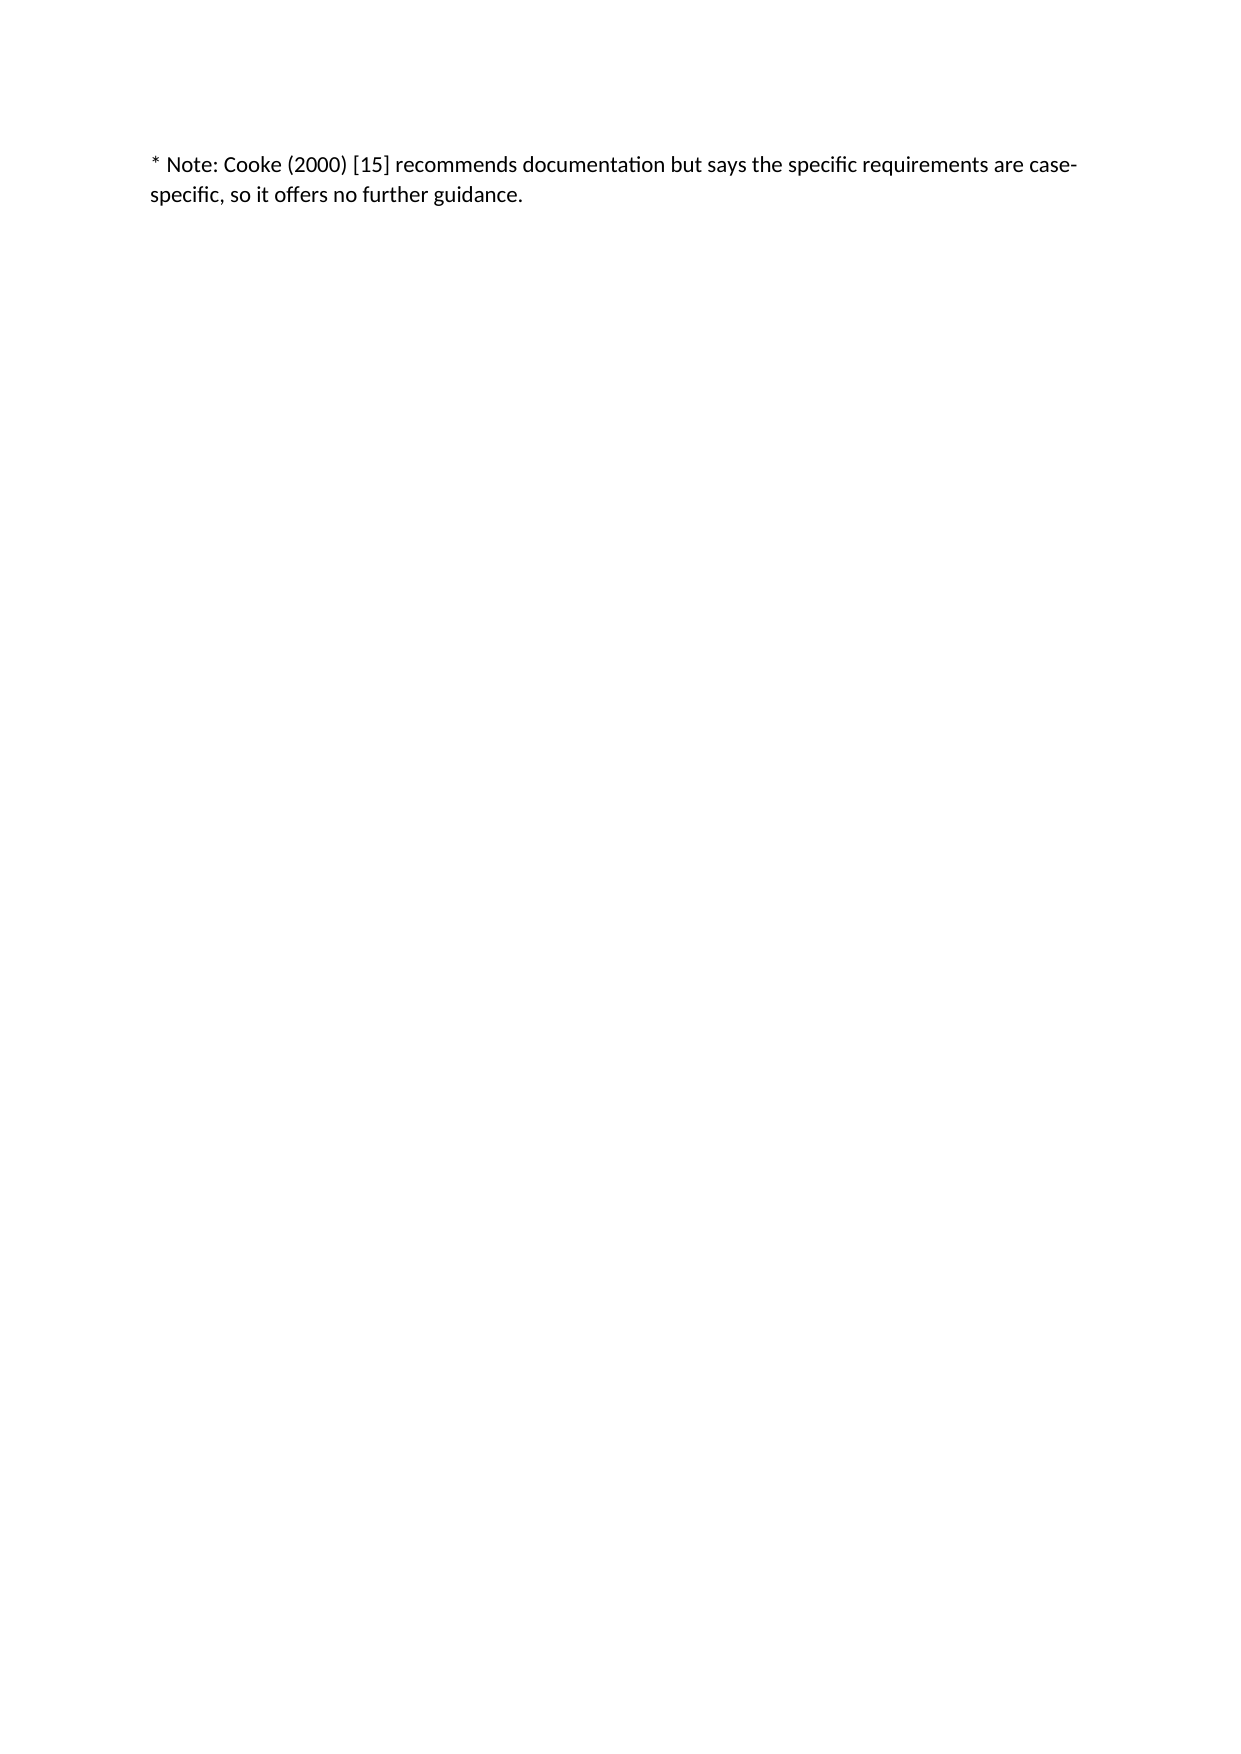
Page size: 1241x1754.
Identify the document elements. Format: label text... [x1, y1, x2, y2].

text * Note: Cooke (2000) [15] recommends documentation but says the specific requirements are case-specific, so it offers no further guidance. [150, 150, 1090, 208]
